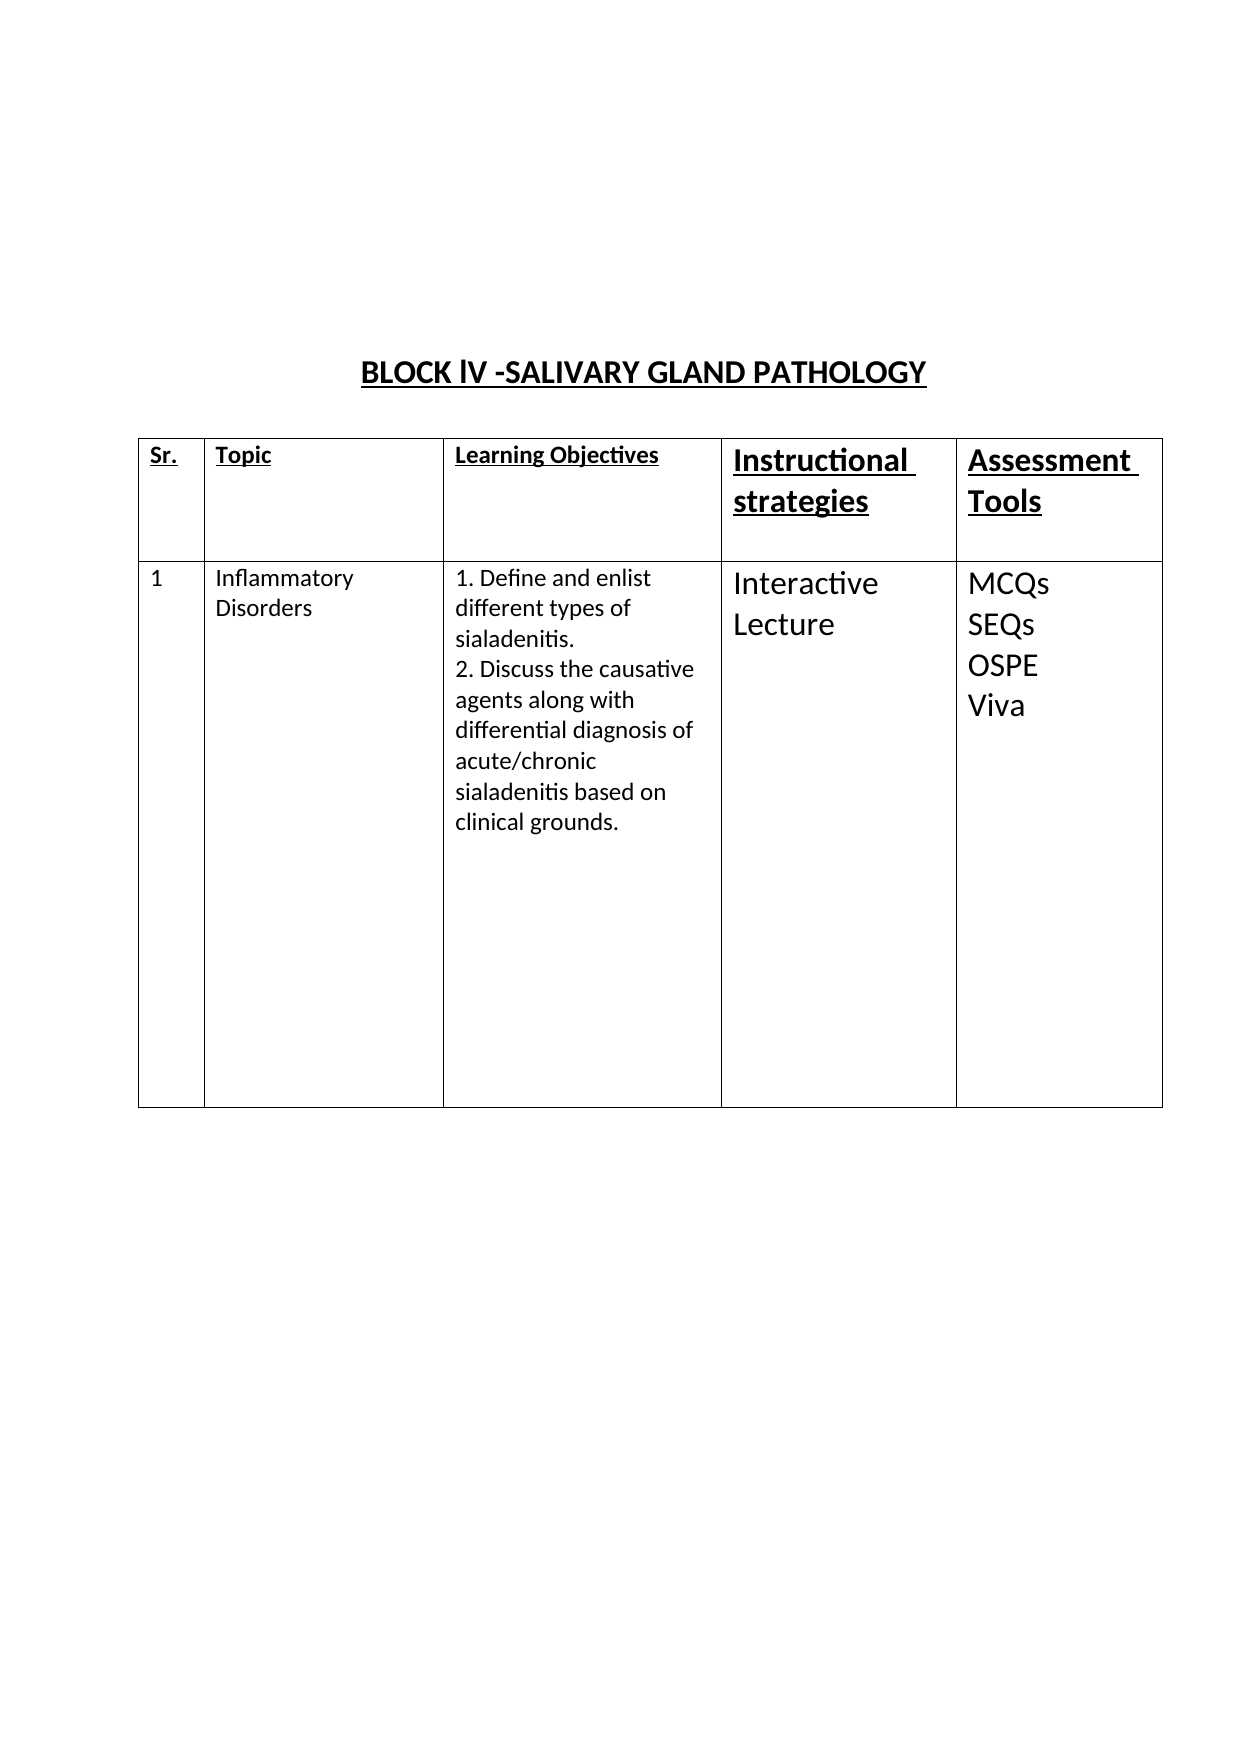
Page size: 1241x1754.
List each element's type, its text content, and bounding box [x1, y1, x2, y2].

table_cell Inflammatory Disorders [205, 562, 443, 1107]
table_header Learning Objectives [444, 439, 721, 561]
table_header Sr. [139, 439, 204, 561]
table_cell MCQs SEQs OSPE Viva [957, 562, 1162, 1107]
table_cell Interactive Lecture [722, 562, 956, 1107]
table_cell 1 [139, 562, 204, 1107]
table_header Topic [205, 439, 443, 561]
table_header Assessment Tools [957, 439, 1162, 561]
table_header Instructional strategies [722, 439, 956, 561]
table_cell 1. Define and enlist different types of sialadenitis. 2. Discuss the causative agents along with differential diagnosis of acute/chronic sialadenitis based on clinical grounds. [444, 562, 721, 1107]
text BLOCK lV -SALIVARY GLAND PATHOLOGY [150, 352, 1137, 392]
